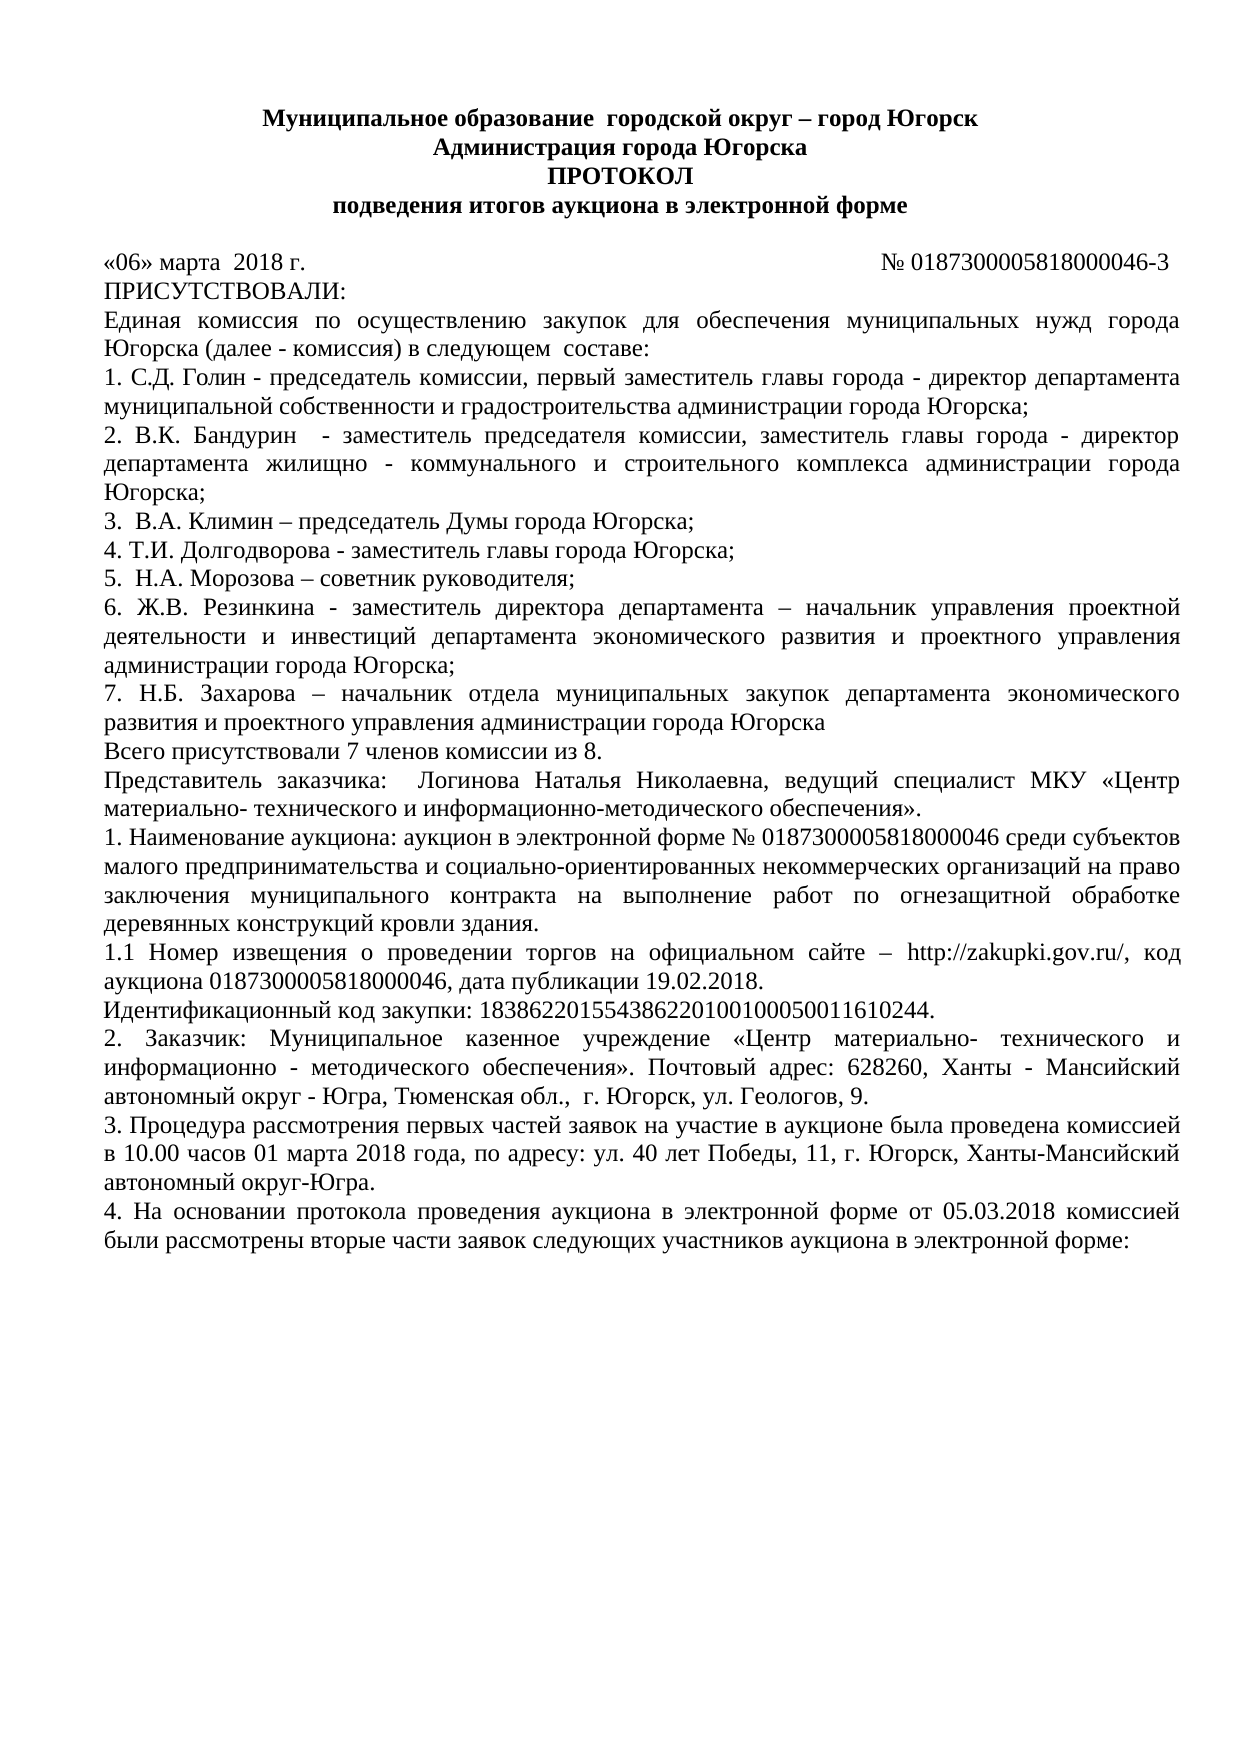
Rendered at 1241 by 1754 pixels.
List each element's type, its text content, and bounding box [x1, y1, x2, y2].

text 1.1 Номер извещения о проведении торгов на официальном сайте – http://zakupki.gov.ru/, код аукциона 0187300005818000046, дата публикации 19.02.2018. [103, 937, 1181, 995]
text Представитель заказчика: Логинова Наталья Николаевна, ведущий специалист МКУ «Центр материально- технического и информационно-методического обеспечения». [103, 765, 1181, 822]
text 2. В.К. Бандурин - заместитель председателя комиссии, заместитель главы города - директор департамента жилищно - коммунального и строительного комплекса администрации города Югорска; [103, 420, 1181, 506]
text Единая комиссия по осуществлению закупок для обеспечения муниципальных нужд города Югорска (далее - комиссия) в следующем составе: [103, 305, 1181, 362]
text 4. Т.И. Долгодворова - заместитель главы города Югорска; [103, 535, 1181, 563]
text 1. Наименование аукциона: аукцион в электронной форме № 0187300005818000046 среди субъектов малого предпринимательства и социально-ориентированных некоммерческих организаций на право заключения муниципального контракта на выполнение работ по огнезащитной обработке деревянных конструкций кровли здания. [103, 822, 1181, 937]
text 7. Н.Б. Захарова – начальник отдела муниципальных закупок департамента экономического развития и проектного управления администрации города Югорска [103, 678, 1181, 736]
text Идентификационный код закупки: 183862201554386220100100050011610244. [59, 995, 1181, 1023]
text 4. На основании протокола проведения аукциона в электронной форме от 05.03.2018 комиссией были рассмотрены вторые части заявок следующих участников аукциона в электронной форме: [103, 1196, 1181, 1253]
text ПРИСУТСТВОВАЛИ: [103, 276, 1181, 305]
text Администрация города Югорска [59, 132, 1181, 161]
text 6. Ж.В. Резинкина - заместитель директора департамента – начальник управления проектной деятельности и инвестиций департамента экономического развития и проектного управления администрации города Югорска; [103, 592, 1181, 678]
text подведения итогов аукциона в электронной форме [59, 190, 1181, 218]
text Муниципальное образование городской округ – город Югорск [59, 103, 1181, 132]
text ПРОТОКОЛ [59, 161, 1181, 190]
text 3. Процедура рассмотрения первых частей заявок на участие в аукционе была проведена комиссией в 10.00 часов 01 марта 2018 года, по адресу: ул. 40 лет Победы, 11, г. Югорск, Ханты-Мансийский автономный округ-Югра. [103, 1110, 1181, 1196]
text «06» марта 2018 г. № 0187300005818000046-3 [59, 247, 1181, 276]
text 1. С.Д. Голин - председатель комиссии, первый заместитель главы города - директор департамента муниципальной собственности и градостроительства администрации города Югорска; [103, 362, 1181, 420]
text Всего присутствовали 7 членов комиссии из 8. [103, 736, 1181, 765]
text 3. В.А. Климин – председатель Думы города Югорска; [103, 506, 1181, 535]
text 2. Заказчик: Муниципальное казенное учреждение «Центр материально- технического и информационно - методического обеспечения». Почтовый адрес: 628260, Ханты - Мансийский автономный округ - Югра, Тюменская обл., г. Югорск, ул. Геологов, 9. [103, 1023, 1181, 1110]
text 5. Н.А. Морозова – советник руководителя; [103, 563, 1181, 592]
